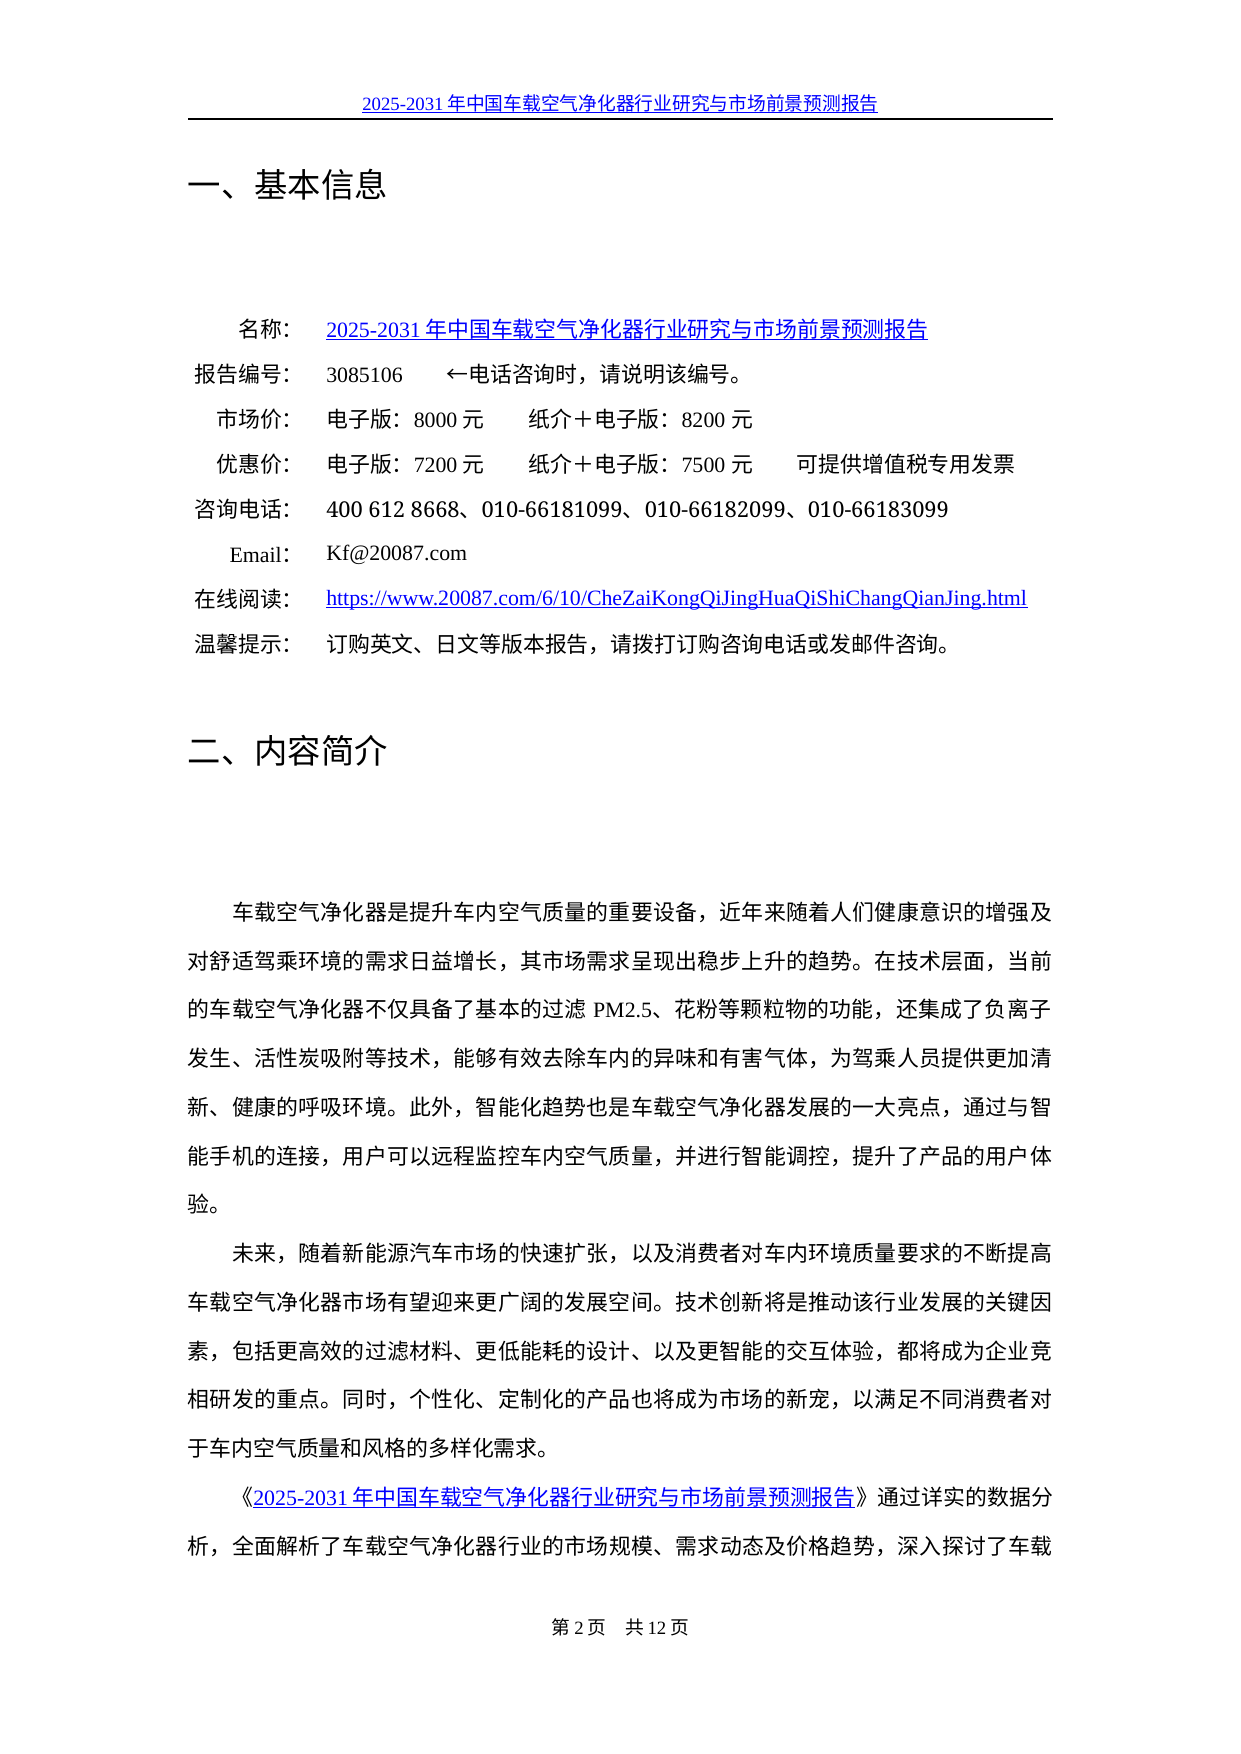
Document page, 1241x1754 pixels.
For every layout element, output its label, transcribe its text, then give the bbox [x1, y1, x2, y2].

table_cell 温馨提示： [167, 627, 315, 672]
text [187, 894, 1053, 1561]
table_cell 电子版：7200 元 纸介＋电子版：7500 元 可提供增值税专用发票 [315, 447, 1073, 492]
table_cell 优惠价： [167, 447, 315, 492]
table_cell 电子版：8000 元 纸介＋电子版：8200 元 [315, 402, 1073, 447]
table_cell 3085106 ←电话咨询时，请说明该编号。 [315, 357, 1073, 402]
table_cell Kf@20087.com [315, 537, 1073, 582]
table_cell 在线阅读： [167, 582, 315, 627]
table_cell 咨询电话： [167, 492, 315, 537]
title 一、基本信息 [187, 150, 1053, 215]
table_cell 市场价： [167, 402, 315, 447]
table_header 2025-2031年中国车载空气净化器行业研究与市场前景预测报告 [315, 312, 1073, 357]
table_cell 400 612 8668、010-66181099、010-66182099、010-66183099 [315, 492, 1073, 537]
table_cell [315, 582, 1073, 627]
table_header 名称： [167, 312, 315, 357]
title 二、内容简介 [187, 717, 1053, 782]
table_cell Email： [167, 537, 315, 582]
table_cell 报告编号： [167, 357, 315, 402]
table_cell 订购英文、日文等版本报告，请拨打订购咨询电话或发邮件咨询。 [315, 627, 1073, 672]
